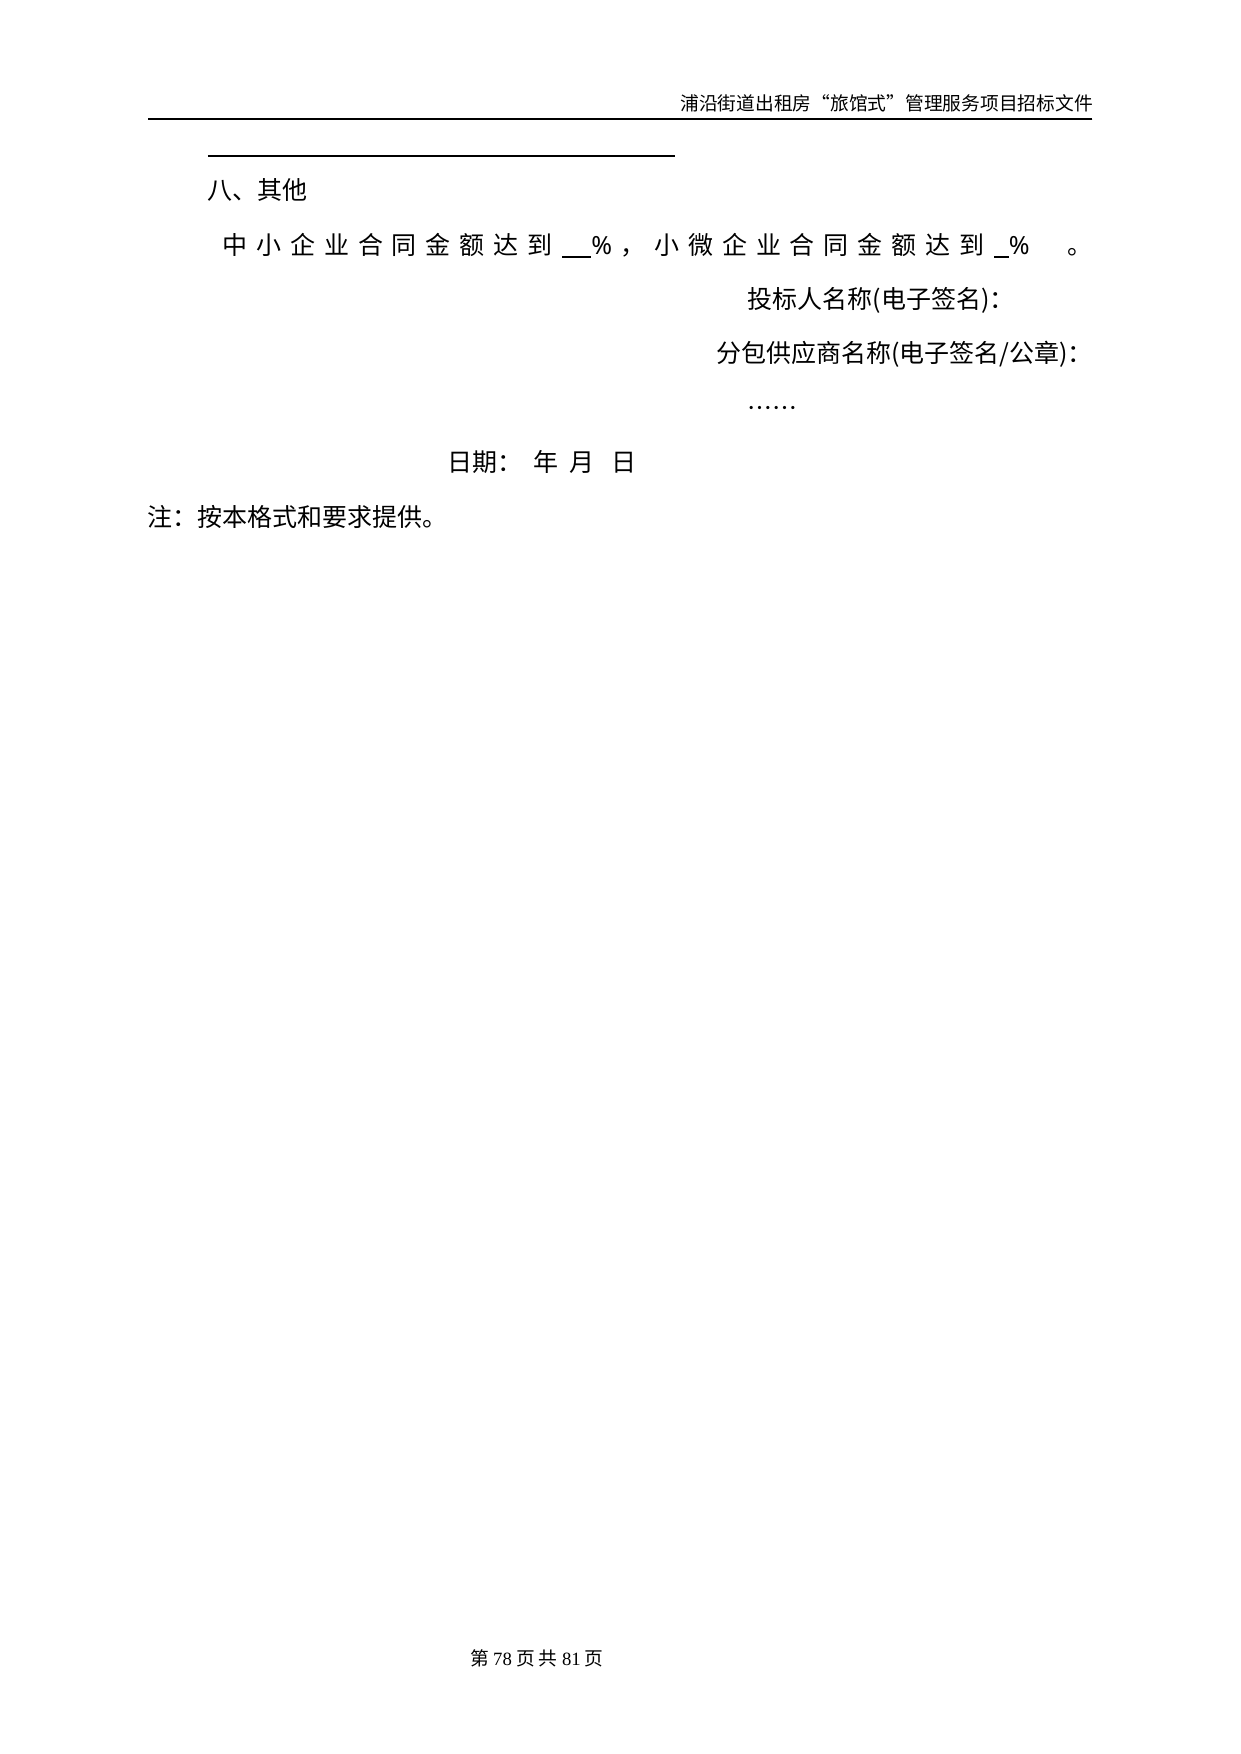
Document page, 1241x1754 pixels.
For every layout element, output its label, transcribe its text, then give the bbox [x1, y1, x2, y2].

text 注：按本格式和要求提供。 [148, 497, 1049, 533]
text 中小企业合同金额达到 %，小微企业合同金额达到 % 。 投标人名称(电子签名)： [222, 225, 1092, 316]
text …… [148, 388, 1092, 424]
text 八、其他 [148, 171, 1092, 207]
text 分包供应商名称(电子签名/公章)： [148, 334, 1092, 370]
text 日期： 年 月 日 [222, 443, 1092, 479]
